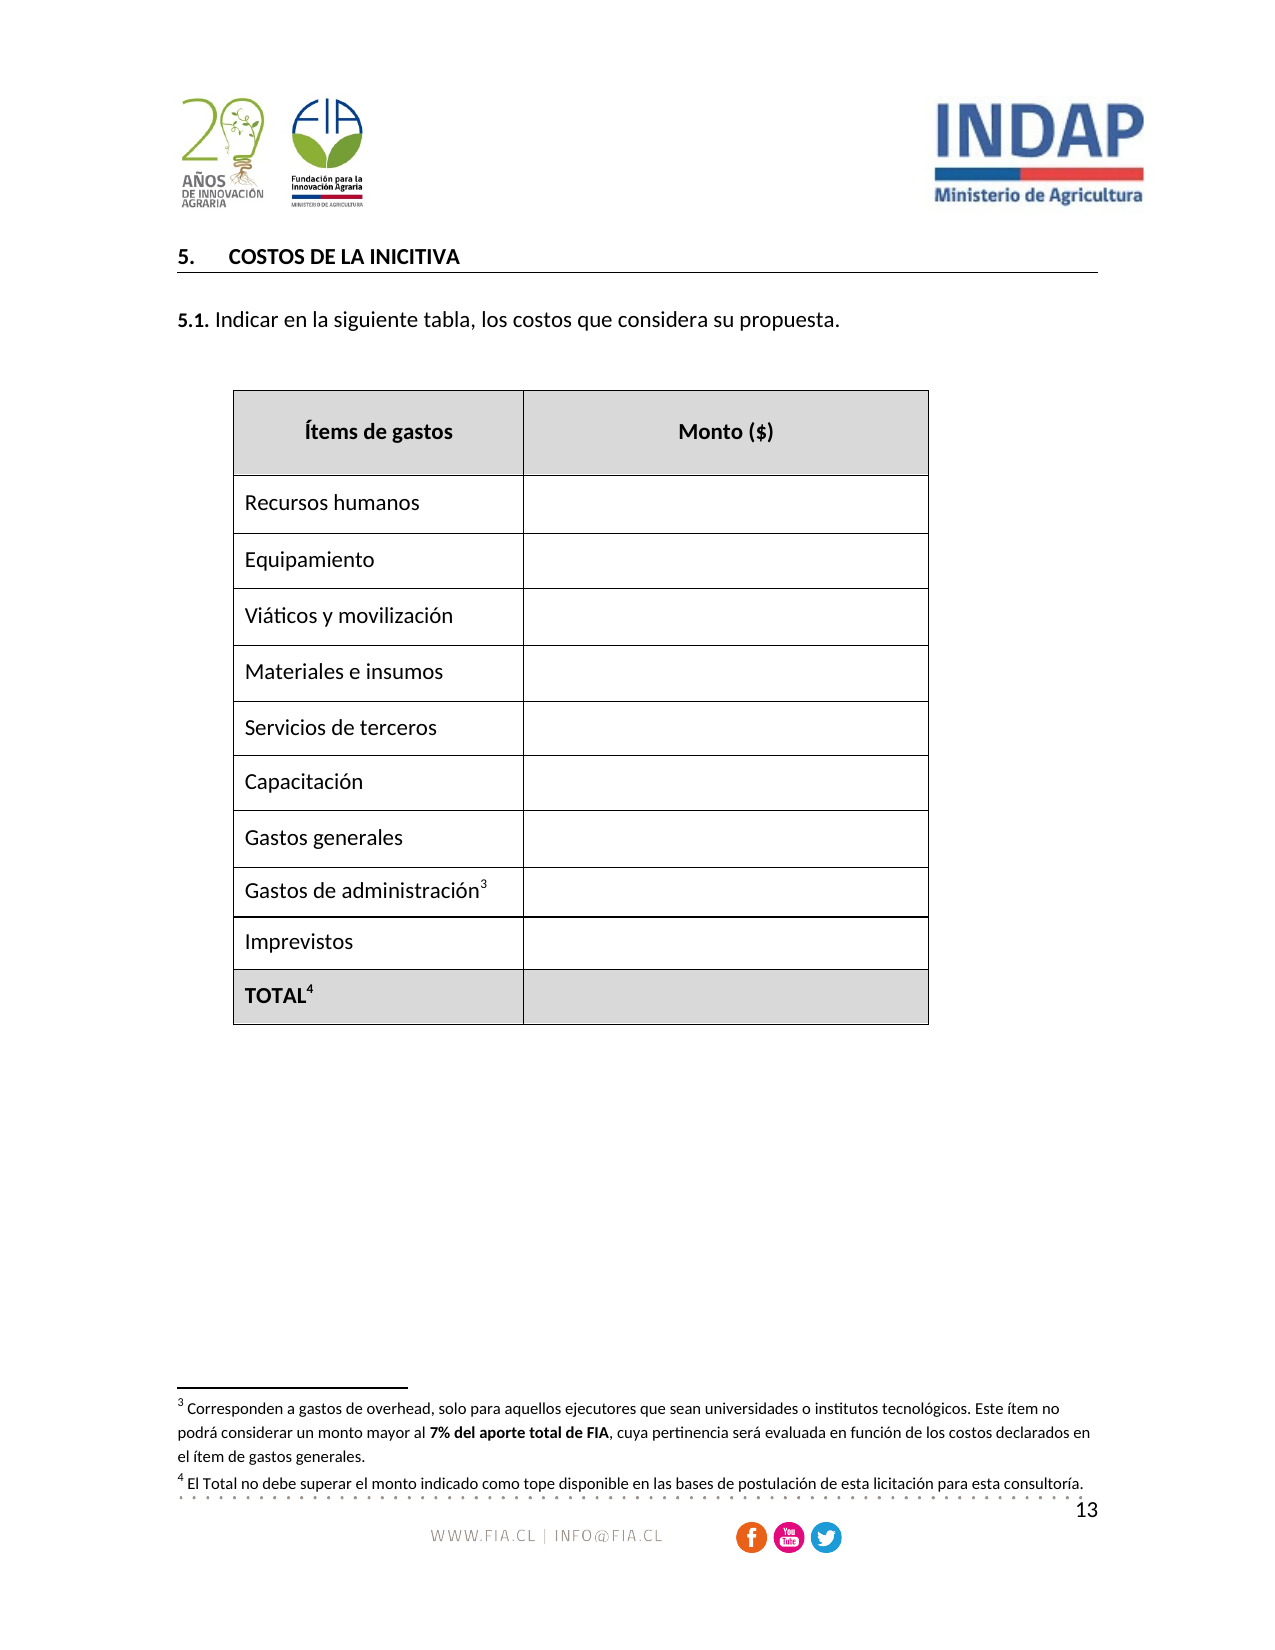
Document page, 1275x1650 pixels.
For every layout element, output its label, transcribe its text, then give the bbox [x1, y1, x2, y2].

table_cell [524, 811, 928, 867]
picture [164, 74, 380, 214]
table_cell [524, 756, 928, 810]
table_cell [524, 918, 928, 969]
table_cell Gastos generales [234, 811, 523, 867]
table_cell Materiales e insumos [234, 646, 523, 701]
table_cell Gastos de administración [234, 868, 523, 916]
table_cell Capacitación [234, 756, 523, 810]
picture [179, 1496, 1093, 1555]
table_cell Viáticos y movilización [234, 589, 523, 645]
table_cell Recursos humanos [234, 476, 523, 533]
table_cell Servicios de terceros [234, 702, 523, 755]
picture [923, 96, 1153, 214]
table_header Ítems de gastos [234, 391, 523, 474]
table_cell TOTAL [234, 970, 523, 1023]
table_header Monto ($) [524, 391, 928, 474]
table_cell [524, 589, 928, 645]
table_cell [524, 970, 928, 1023]
table_cell [524, 646, 928, 701]
table_cell Imprevistos [234, 918, 523, 969]
subtitle COSTOS DE LA INICITIVA [177, 242, 1098, 272]
list Indicar en la siguiente tabla, los costos que considera su propuesta. [177, 305, 1098, 333]
table_cell [524, 534, 928, 588]
table_cell Equipamiento [234, 534, 523, 588]
table_cell [524, 868, 928, 916]
table_cell [524, 476, 928, 533]
table_cell [524, 702, 928, 755]
